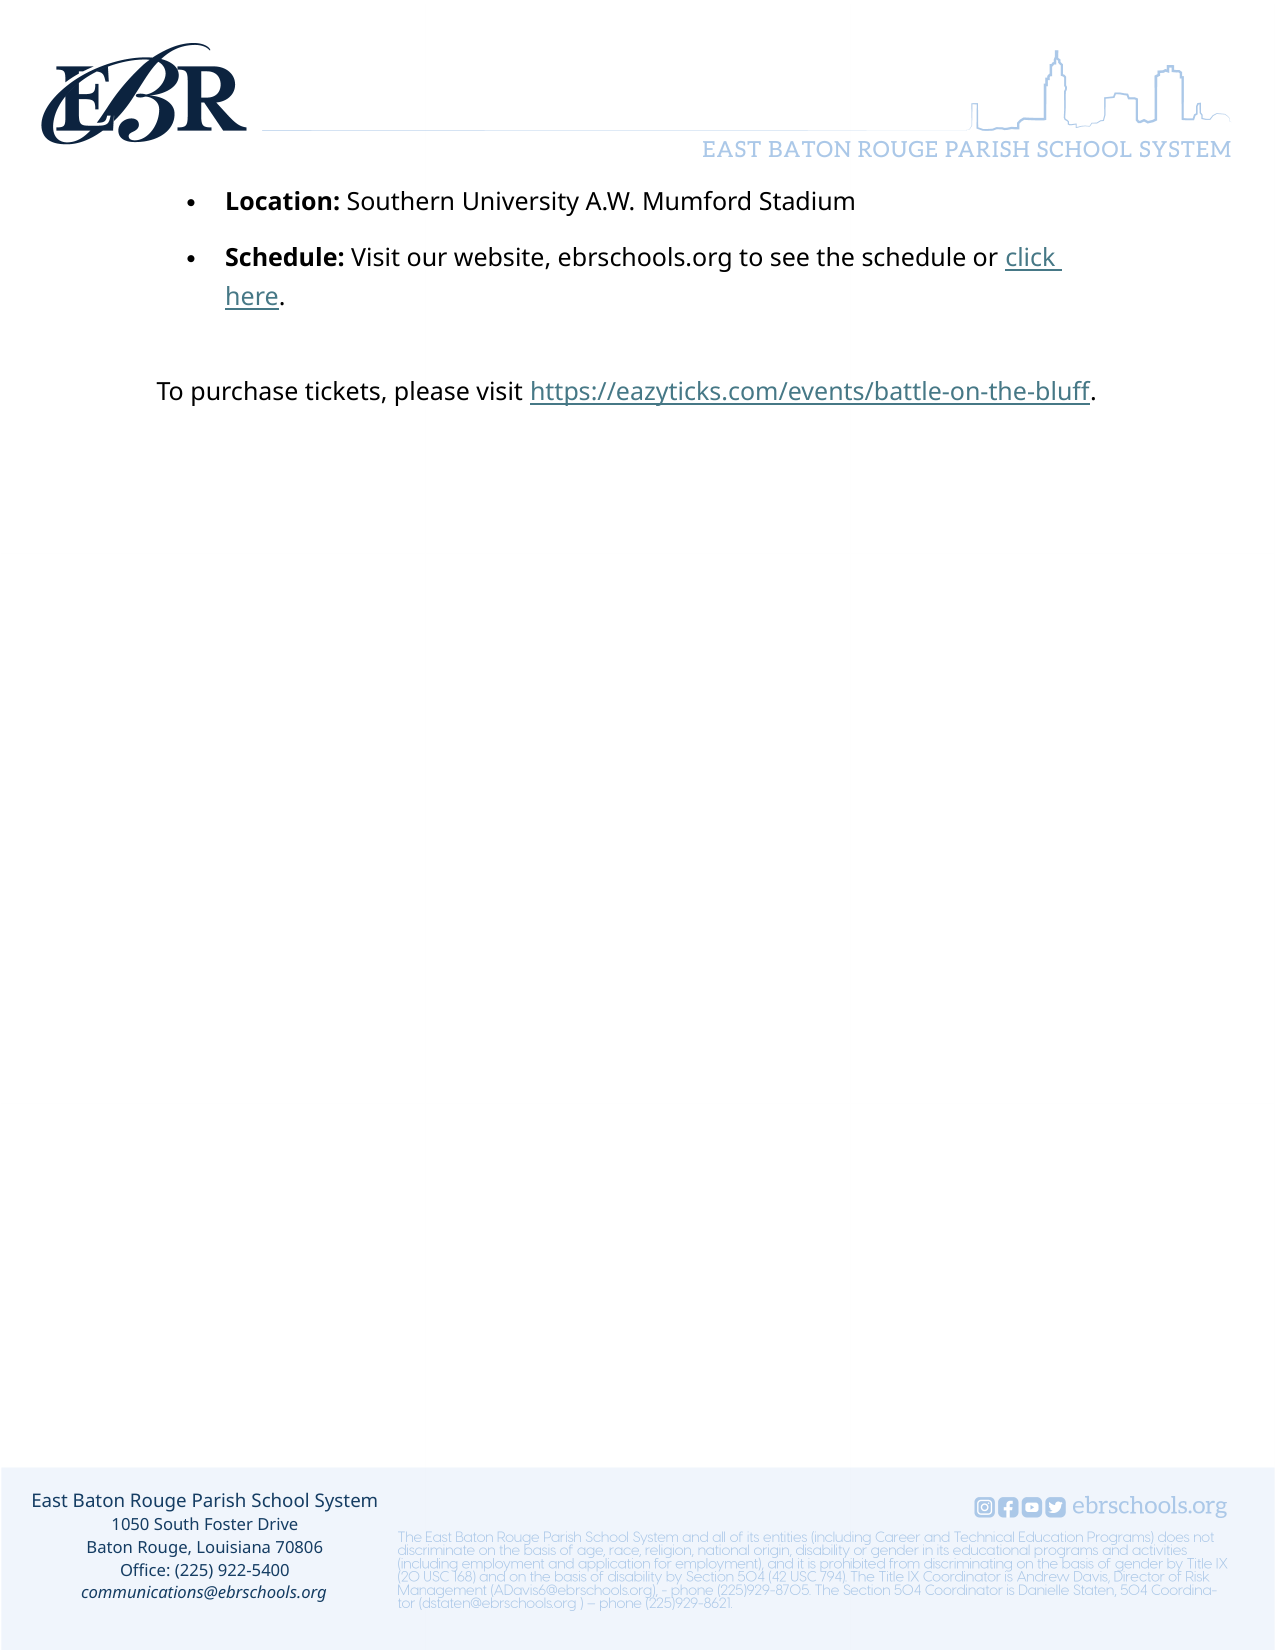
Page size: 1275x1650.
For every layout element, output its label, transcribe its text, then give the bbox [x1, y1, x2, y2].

list Schedule: Visit our website, ebrschools.org to see the schedule or click here. [187, 240, 1125, 352]
picture [1, 4, 1275, 1650]
text To purchase tickets, please visit https://eazyticks.com/events/battle-on-the-bluff. [150, 374, 1125, 408]
list Location: Southern University A.W. Mumford Stadium [187, 184, 1125, 218]
